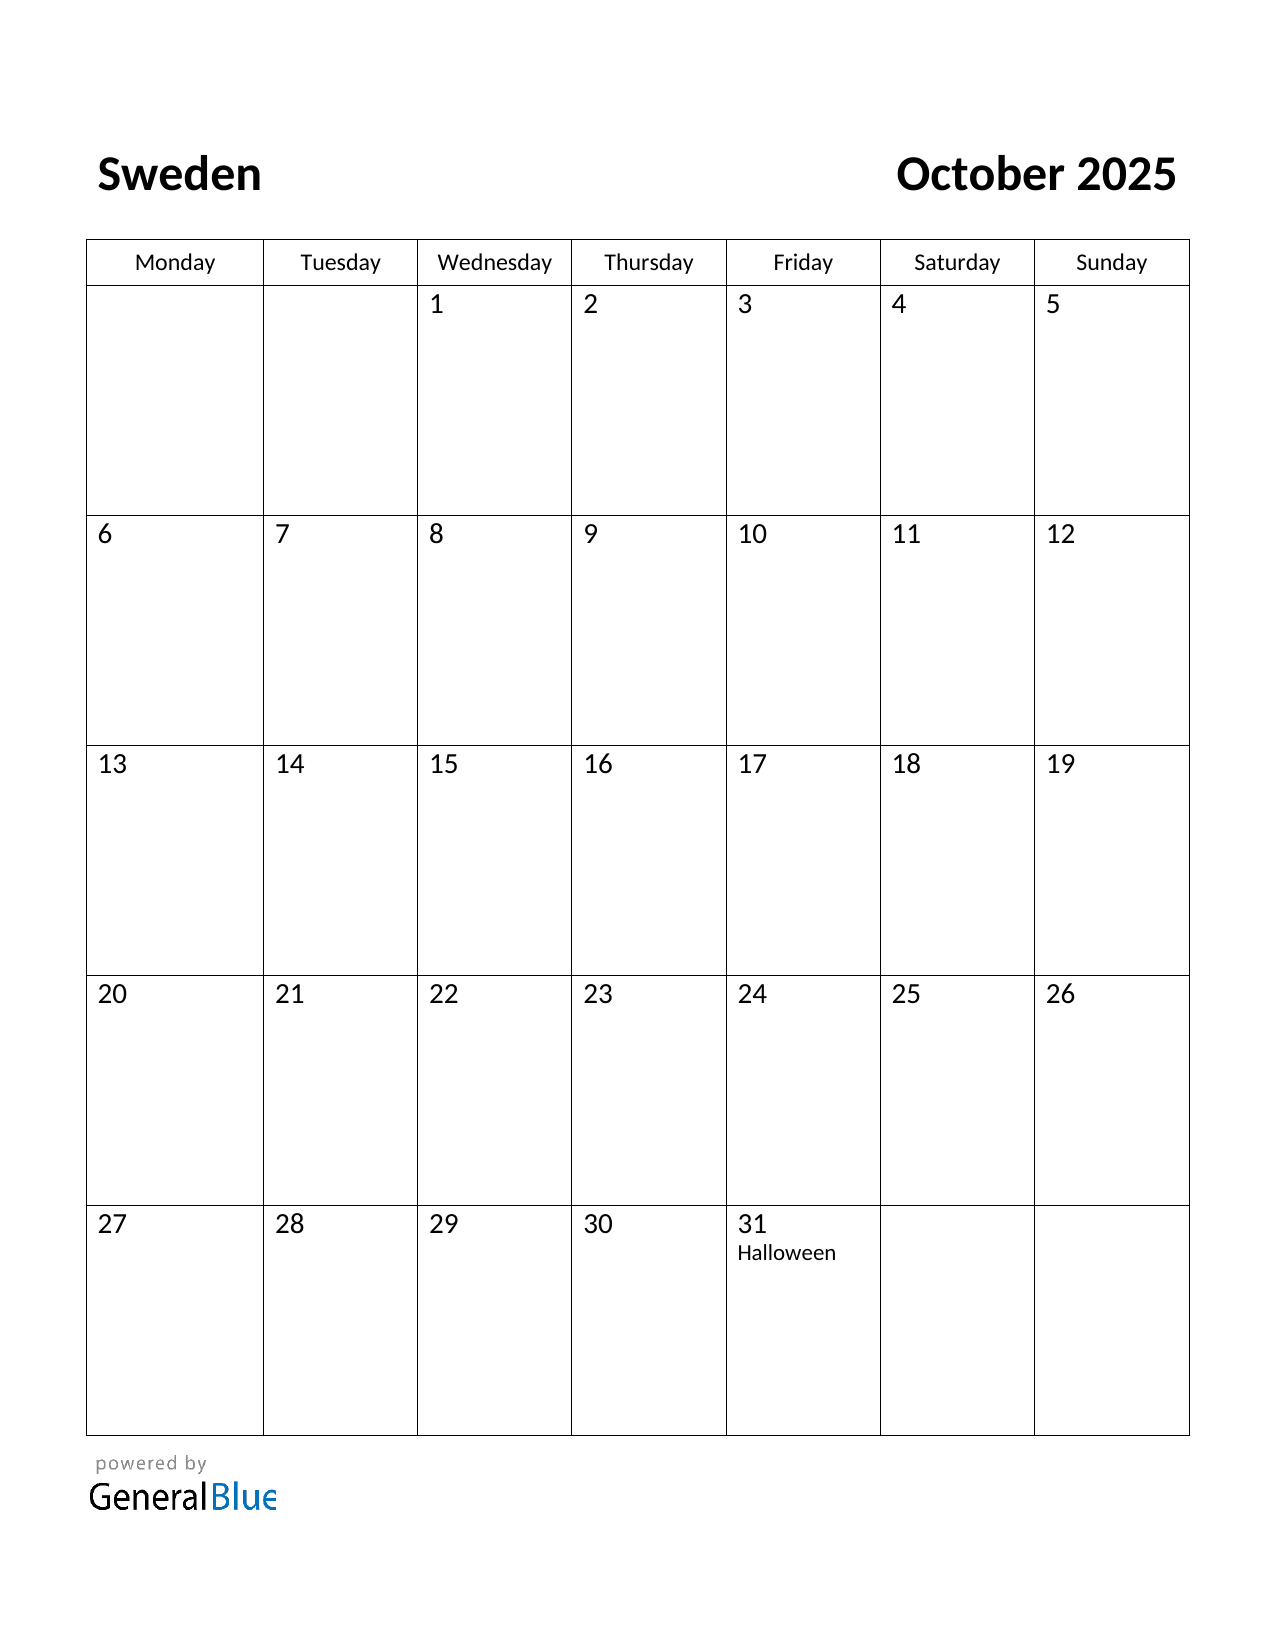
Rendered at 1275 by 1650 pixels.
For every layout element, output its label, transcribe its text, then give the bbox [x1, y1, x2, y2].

table_cell 8 [418, 516, 571, 548]
table_cell 16 [572, 746, 726, 778]
table_cell [264, 778, 417, 974]
table_cell [572, 548, 726, 744]
table_cell [881, 1206, 1034, 1238]
table_cell 3 [727, 286, 880, 318]
table_cell [881, 778, 1034, 974]
table_cell 17 [727, 746, 880, 778]
table_cell Sunday [1035, 240, 1189, 284]
table_cell [1035, 548, 1189, 744]
table_cell [87, 1238, 263, 1434]
table_cell 9 [572, 516, 726, 548]
table_cell [87, 318, 263, 514]
table_cell [87, 548, 263, 744]
table_cell 4 [881, 286, 1034, 318]
table_cell 15 [418, 746, 571, 778]
table_cell 26 [1035, 976, 1189, 1008]
table_cell 28 [264, 1206, 417, 1238]
table_cell [264, 1238, 417, 1434]
table_cell [572, 318, 726, 514]
table_cell [418, 778, 571, 974]
table_cell [87, 778, 263, 974]
table_cell [572, 1008, 726, 1204]
table_cell 5 [1035, 286, 1189, 318]
table_cell [572, 778, 726, 974]
table_cell [881, 318, 1034, 514]
table_cell [727, 778, 880, 974]
table_cell 12 [1035, 516, 1189, 548]
table_cell [881, 1008, 1034, 1204]
table_cell Thursday [572, 240, 726, 284]
table_cell Saturday [881, 240, 1034, 284]
table_cell [264, 318, 417, 514]
table_cell [264, 286, 417, 318]
table_cell 7 [264, 516, 417, 548]
table_cell [1035, 1238, 1189, 1434]
table_cell 23 [572, 976, 726, 1008]
table_cell [572, 1238, 726, 1434]
table_cell [1035, 1008, 1189, 1204]
table_cell 14 [264, 746, 417, 778]
table_cell [1035, 778, 1189, 974]
table_cell [418, 1008, 571, 1204]
table_cell [727, 548, 880, 744]
table_cell 10 [727, 516, 880, 548]
table_cell [86, 1436, 1189, 1534]
table_cell 27 [87, 1206, 263, 1238]
table_cell 11 [881, 516, 1034, 548]
table_cell [418, 1238, 571, 1434]
table_cell Monday [87, 240, 263, 284]
table_cell 13 [87, 746, 263, 778]
table_cell 22 [418, 976, 571, 1008]
table_cell 24 [727, 976, 880, 1008]
table_cell [418, 318, 571, 514]
table_cell 19 [1035, 746, 1189, 778]
table_cell [1035, 318, 1189, 514]
table_cell 1 [418, 286, 571, 318]
table_cell 25 [881, 976, 1034, 1008]
table_cell 30 [572, 1206, 726, 1238]
table_cell [264, 1008, 417, 1204]
table_cell 18 [881, 746, 1034, 778]
table_cell 31 [727, 1206, 880, 1238]
table_cell Halloween [727, 1238, 880, 1434]
table_cell 6 [87, 516, 263, 548]
table_header Sweden [86, 105, 572, 239]
table_cell 2 [572, 286, 726, 318]
table_cell Tuesday [264, 240, 417, 284]
table_cell 21 [264, 976, 417, 1008]
table_header October 2025 [572, 105, 1189, 239]
table_cell [418, 548, 571, 744]
table_cell [881, 1238, 1034, 1434]
table_cell [727, 318, 880, 514]
table_cell 29 [418, 1206, 571, 1238]
table_cell [87, 286, 263, 318]
table_cell [1035, 1206, 1189, 1238]
table_cell [87, 1008, 263, 1204]
table_cell Wednesday [418, 240, 571, 284]
table_cell Friday [727, 240, 880, 284]
table_cell [264, 548, 417, 744]
picture [88, 1452, 276, 1515]
table_cell [881, 548, 1034, 744]
table_cell 20 [87, 976, 263, 1008]
table_cell [727, 1008, 880, 1204]
